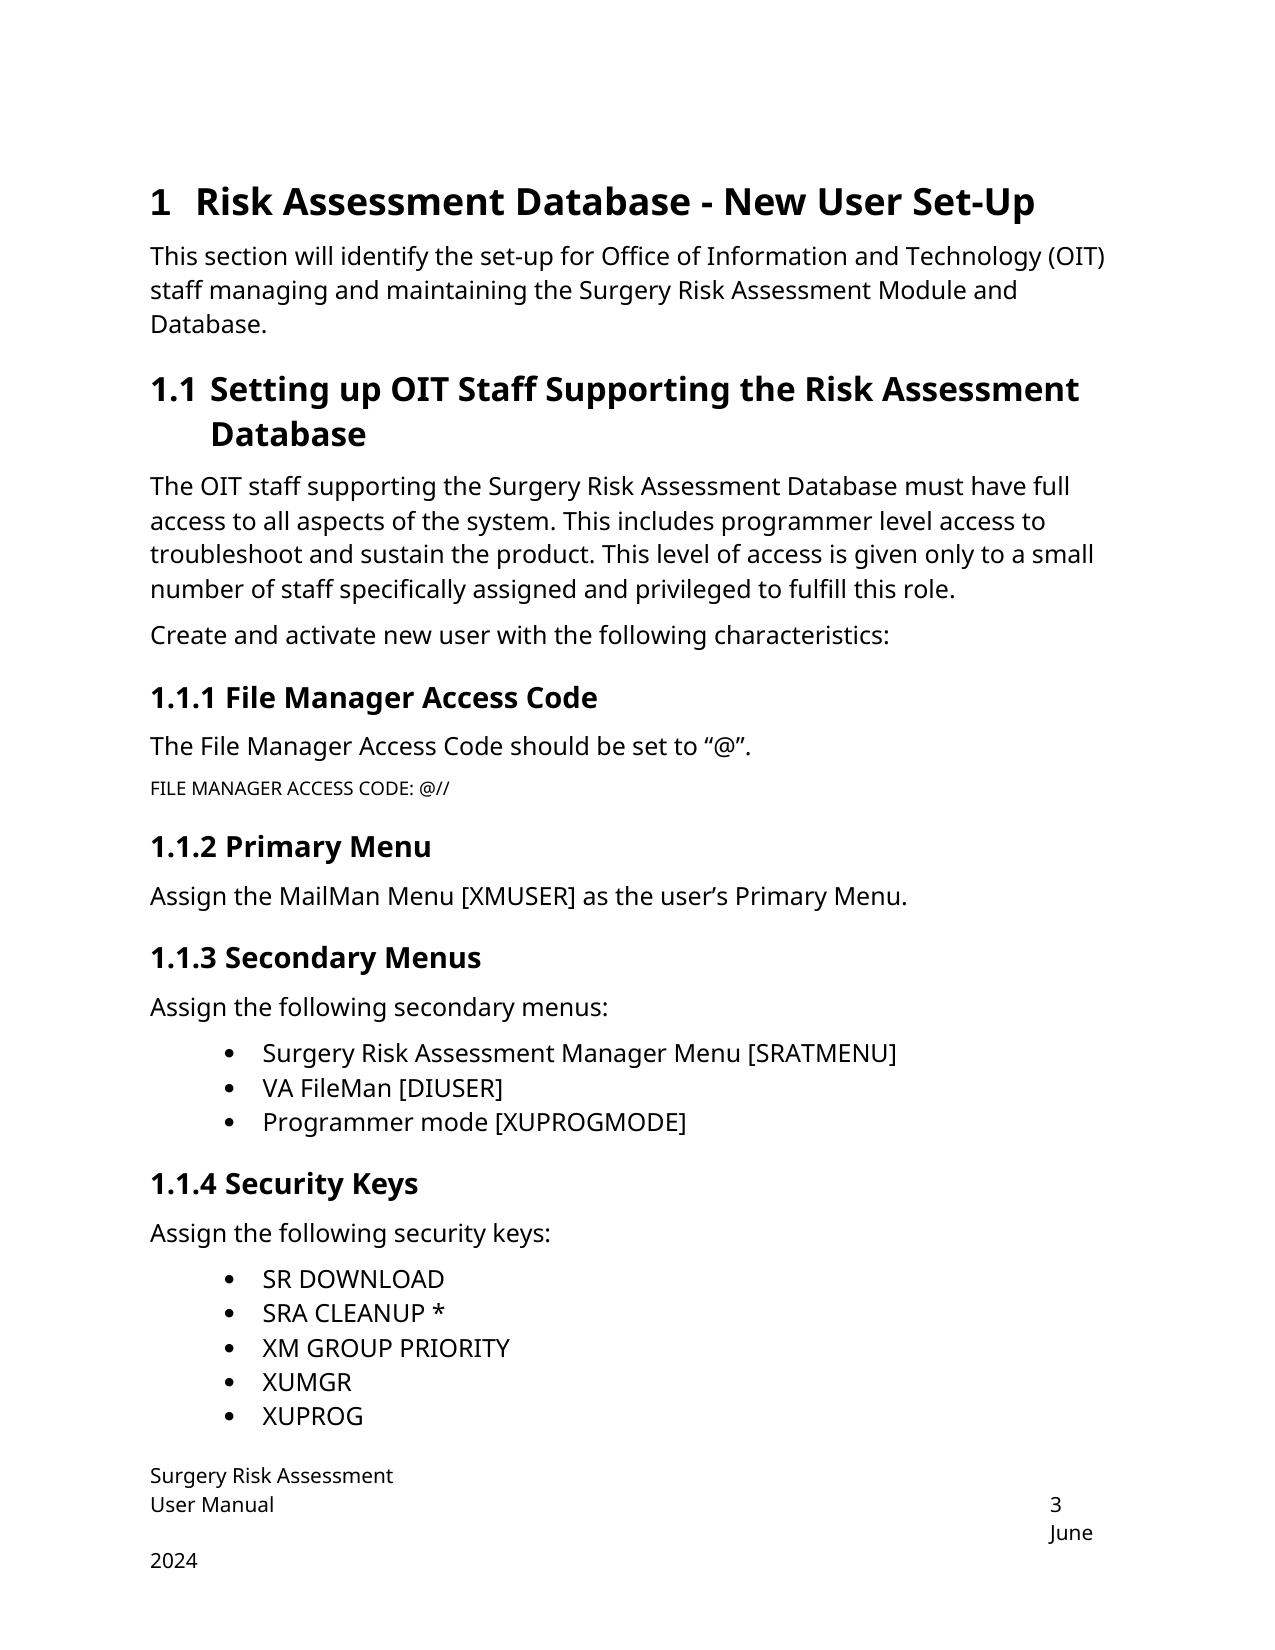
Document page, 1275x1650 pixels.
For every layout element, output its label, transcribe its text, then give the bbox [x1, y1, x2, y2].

subtitle Setting up OIT Staff Supporting the Risk Assessment Database [150, 366, 1125, 457]
subtitle File Manager Access Code [150, 677, 1125, 717]
list XUMGR [225, 1364, 1125, 1398]
text Assign the MailMan Menu [XMUSER] as the user’s Primary Menu. [150, 878, 1125, 912]
text The File Manager Access Code should be set to “@”. [150, 729, 1125, 763]
list XUPROG [225, 1398, 1125, 1432]
list XM GROUP PRIORITY [225, 1330, 1125, 1364]
subtitle Secondary Menus [150, 937, 1125, 977]
list SR DOWNLOAD [225, 1262, 1125, 1296]
list Surgery Risk Assessment Manager Menu [SRATMENU] [225, 1036, 1125, 1070]
list Programmer mode [XUPROGMODE] [225, 1104, 1125, 1138]
list SRA CLEANUP * [225, 1296, 1125, 1330]
text Create and activate new user with the following characteristics: [150, 618, 1125, 652]
subtitle Risk Assessment Database - New User Set-Up [150, 175, 1125, 226]
text The OIT staff supporting the Surgery Risk Assessment Database must have full access to all aspects of the system. This includes programmer level access to troubleshoot and sustain the product. This level of access is given only to a small number of staff specifically assigned and privileged to fulfill this role. [150, 469, 1125, 605]
text Assign the following security keys: [150, 1216, 1125, 1249]
text Assign the following secondary menus: [150, 989, 1125, 1024]
text FILE MANAGER ACCESS CODE: @// [150, 776, 1125, 801]
list VA FileMan [DIUSER] [225, 1070, 1125, 1104]
subtitle Primary Menu [150, 826, 1125, 866]
subtitle Security Keys [150, 1163, 1125, 1203]
text This section will identify the set-up for Office of Information and Technology (OIT) staff managing and maintaining the Surgery Risk Assessment Module and Database. [150, 238, 1125, 341]
